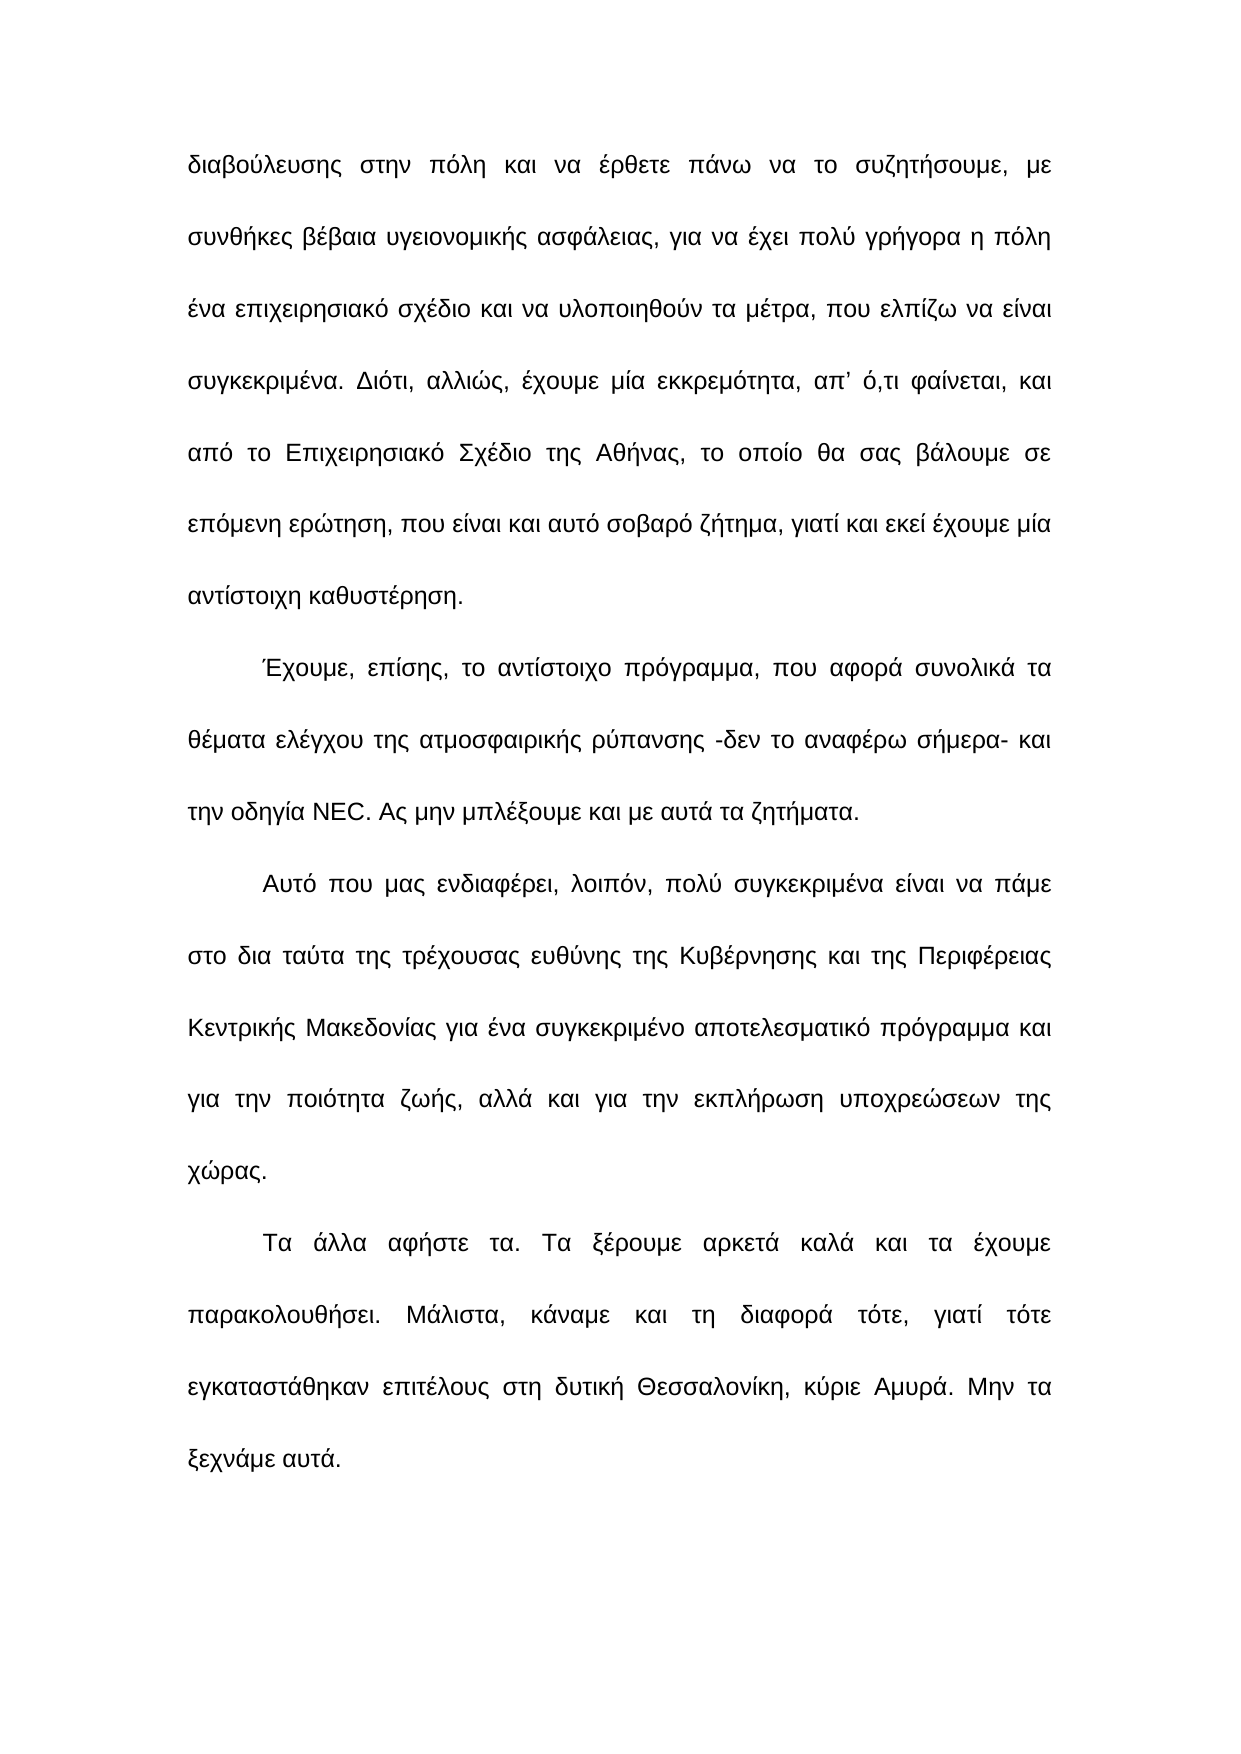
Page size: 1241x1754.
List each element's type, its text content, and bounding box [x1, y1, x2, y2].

text Τα άλλα αφήστε τα. Τα ξέρουμε αρκετά καλά και τα έχουμε παρακολουθήσει. Μάλιστα, κάναμε και τη διαφορά τότε, γιατί τότε εγκαταστάθηκαν επιτέλους στη δυτική Θεσσαλονίκη, κύριε Αμυρά. Μην τα ξεχνάμε αυτά. [187, 1228, 1053, 1472]
text Έχουμε, επίσης, το αντίστοιχο πρόγραμμα, που αφορά συνολικά τα θέματα ελέγχου της ατμοσφαιρικής ρύπανσης -δεν το αναφέρω σήμερα- και την οδηγία NEC. Ας μην μπλέξουμε και με αυτά τα ζητήματα. [187, 653, 1053, 826]
text Αυτό που μας ενδιαφέρει, λοιπόν, πολύ συγκεκριμένα είναι να πάμε στο δια ταύτα της τρέχουσας ευθύνης της Κυβέρνησης και της Περιφέρειας Κεντρικής Μακεδονίας για ένα συγκεκριμένο αποτελεσματικό πρόγραμμα και για την ποιότητα ζωής, αλλά και για την εκπλήρωση υποχρεώσεων της χώρας. [187, 869, 1053, 1185]
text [187, 150, 1053, 610]
